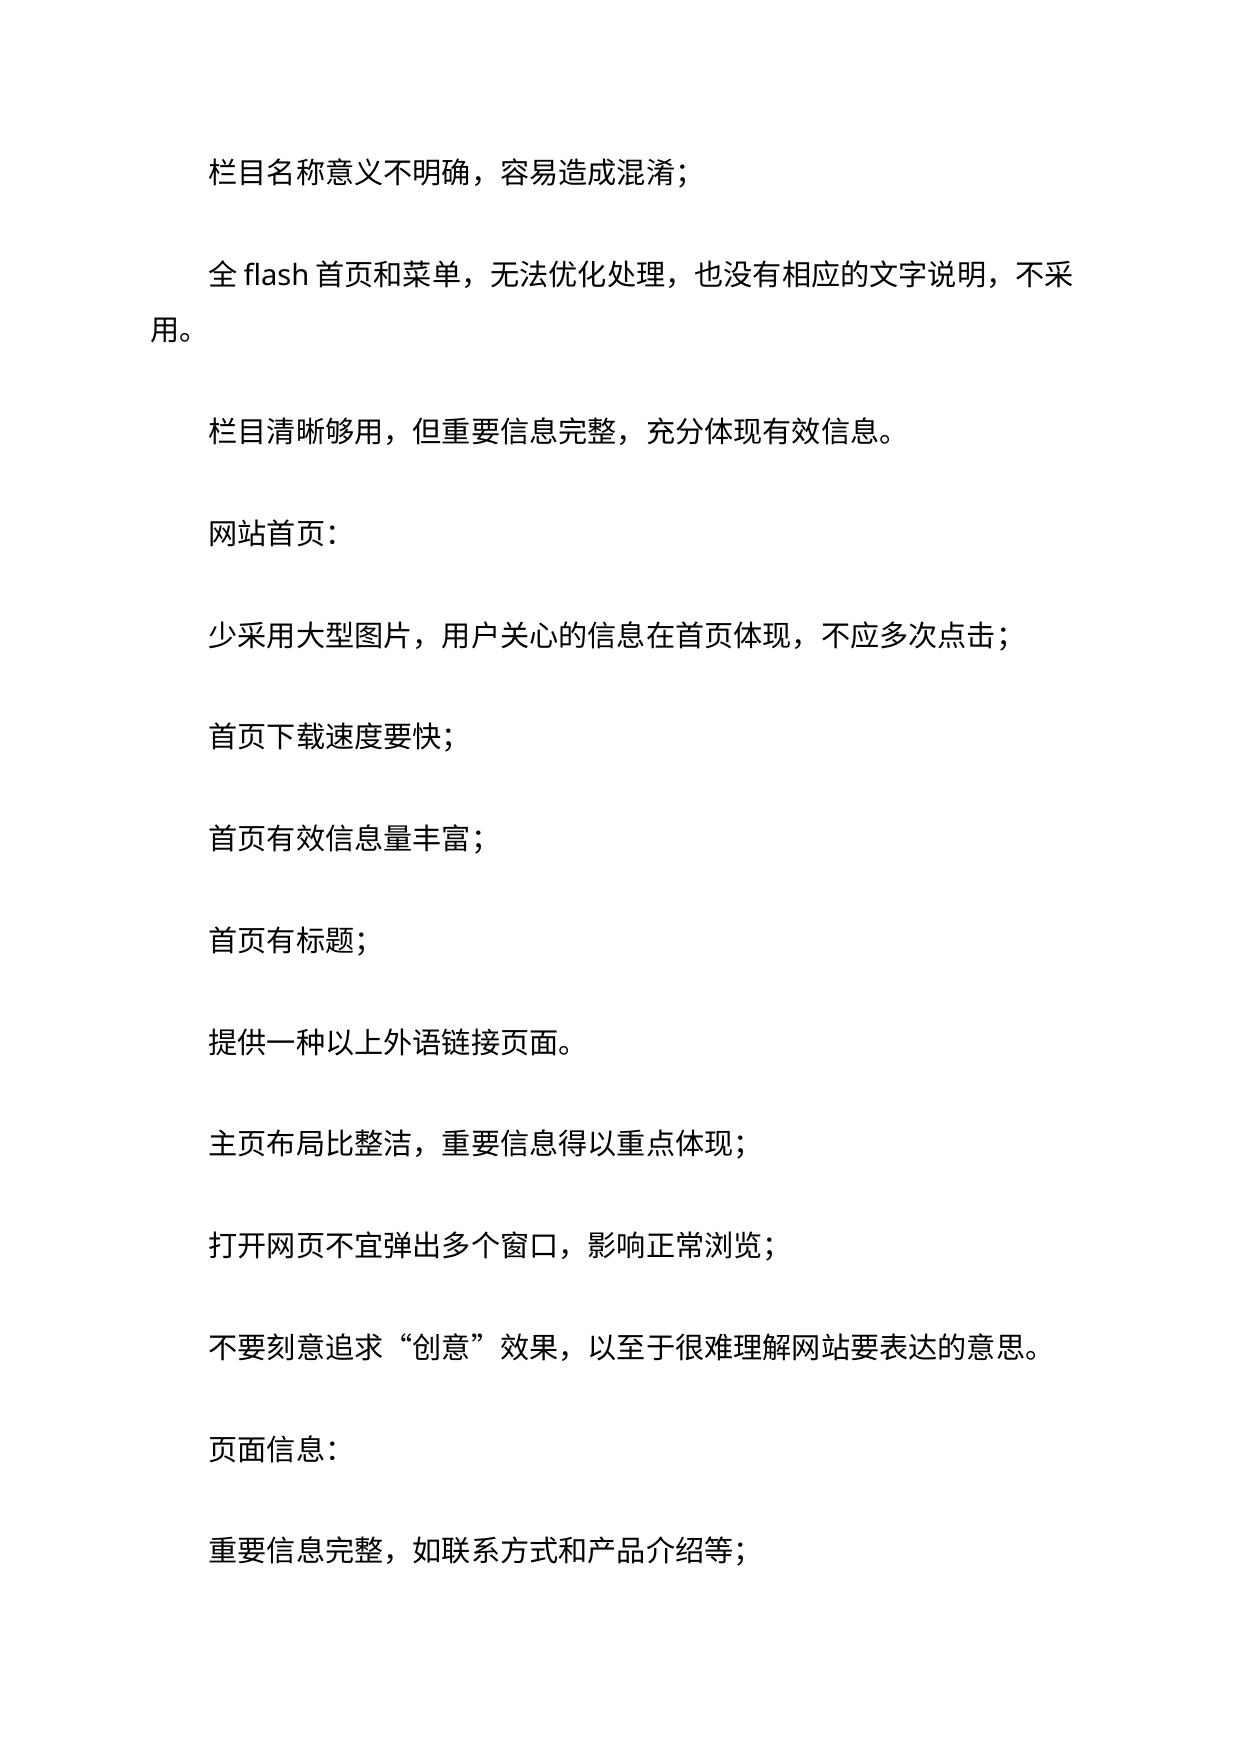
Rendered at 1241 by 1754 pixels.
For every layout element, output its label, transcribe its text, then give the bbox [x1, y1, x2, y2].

text 首页有效信息量丰富； [150, 816, 1090, 858]
text 重要信息完整，如联系方式和产品介绍等； [150, 1528, 1090, 1570]
text 全flash首页和菜单，无法优化处理，也没有相应的文字说明，不采用。 [150, 252, 1090, 349]
text 首页有标题； [150, 917, 1090, 960]
text 主页布局比整洁，重要信息得以重点体现； [150, 1121, 1090, 1163]
text 打开网页不宜弹出多个窗口，影响正常浏览； [150, 1223, 1090, 1265]
text 首页下载速度要快； [150, 714, 1090, 756]
text 栏目清晰够用，但重要信息完整，充分体现有效信息。 [150, 408, 1090, 451]
text 提供一种以上外语链接页面。 [150, 1019, 1090, 1061]
text 少采用大型图片，用户关心的信息在首页体现，不应多次点击； [150, 612, 1090, 654]
text 栏目名称意义不明确，容易造成混淆； [150, 150, 1090, 192]
text 页面信息： [150, 1426, 1090, 1468]
text 不要刻意追求“创意”效果，以至于很难理解网站要表达的意思。 [150, 1324, 1090, 1367]
text 网站首页： [150, 510, 1090, 553]
